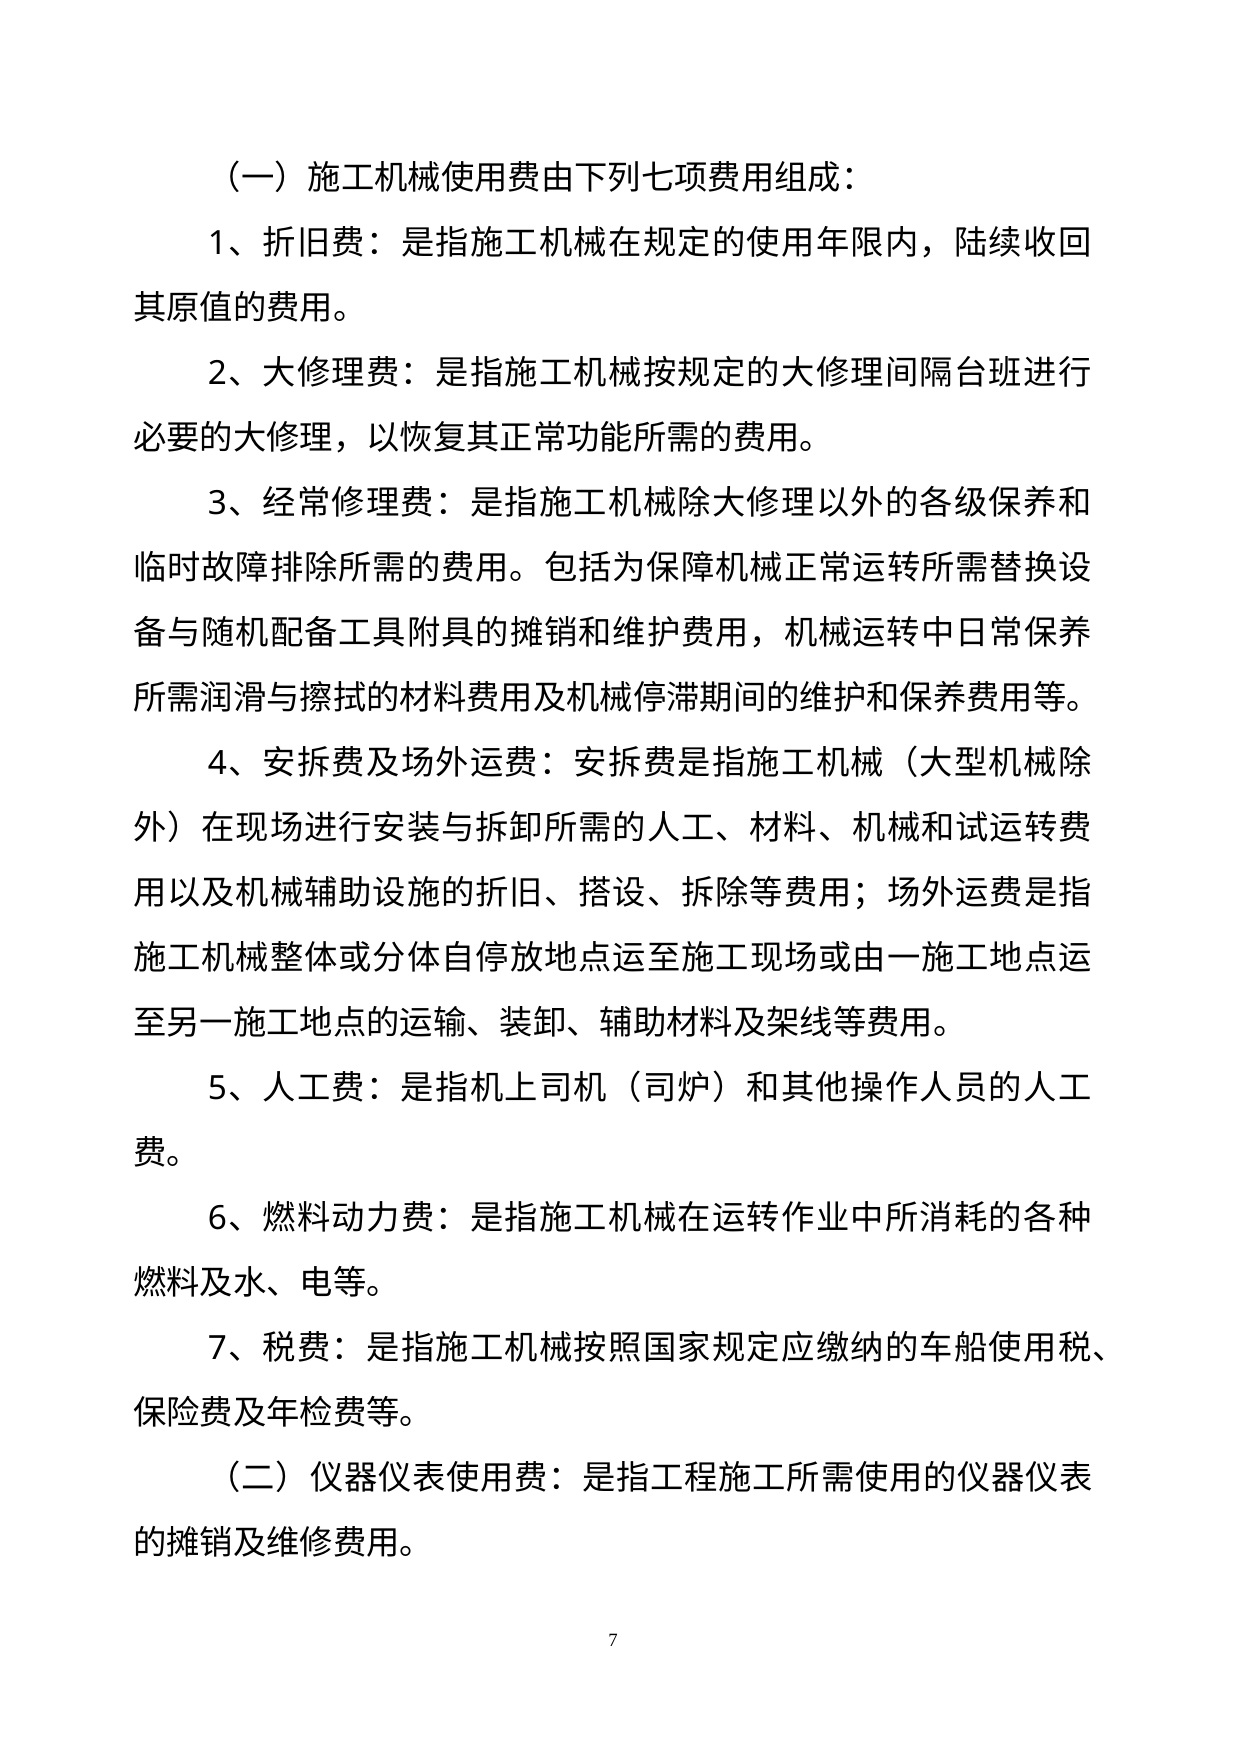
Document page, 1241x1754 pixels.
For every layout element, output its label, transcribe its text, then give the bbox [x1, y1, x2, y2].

text （二）仪器仪表使用费：是指工程施工所需使用的仪器仪表的摊销及维修费用。 [133, 1443, 1092, 1573]
text 1、折旧费：是指施工机械在规定的使用年限内，陆续收回其原值的费用。 [133, 208, 1092, 338]
text 6、燃料动力费：是指施工机械在运转作业中所消耗的各种燃料及水、电等。 [133, 1183, 1092, 1313]
text 5、人工费：是指机上司机（司炉）和其他操作人员的人工费。 [133, 1053, 1092, 1183]
text （一）施工机械使用费由下列七项费用组成： [133, 143, 1092, 208]
text 2、大修理费：是指施工机械按规定的大修理间隔台班进行必要的大修理，以恢复其正常功能所需的费用。 [133, 338, 1092, 468]
text 3、经常修理费：是指施工机械除大修理以外的各级保养和临时故障排除所需的费用。包括为保障机械正常运转所需替换设备与随机配备工具附具的摊销和维护费用，机械运转中日常保养所需润滑与擦拭的材料费用及机械停滞期间的维护和保养费用等。 [133, 468, 1092, 728]
text 4、安拆费及场外运费：安拆费是指施工机械（大型机械除外）在现场进行安装与拆卸所需的人工、材料、机械和试运转费用以及机械辅助设施的折旧、搭设、拆除等费用；场外运费是指施工机械整体或分体自停放地点运至施工现场或由一施工地点运至另一施工地点的运输、装卸、辅助材料及架线等费用。 [133, 728, 1092, 1053]
text 7、税费：是指施工机械按照国家规定应缴纳的车船使用税、保险费及年检费等。 [133, 1313, 1092, 1443]
